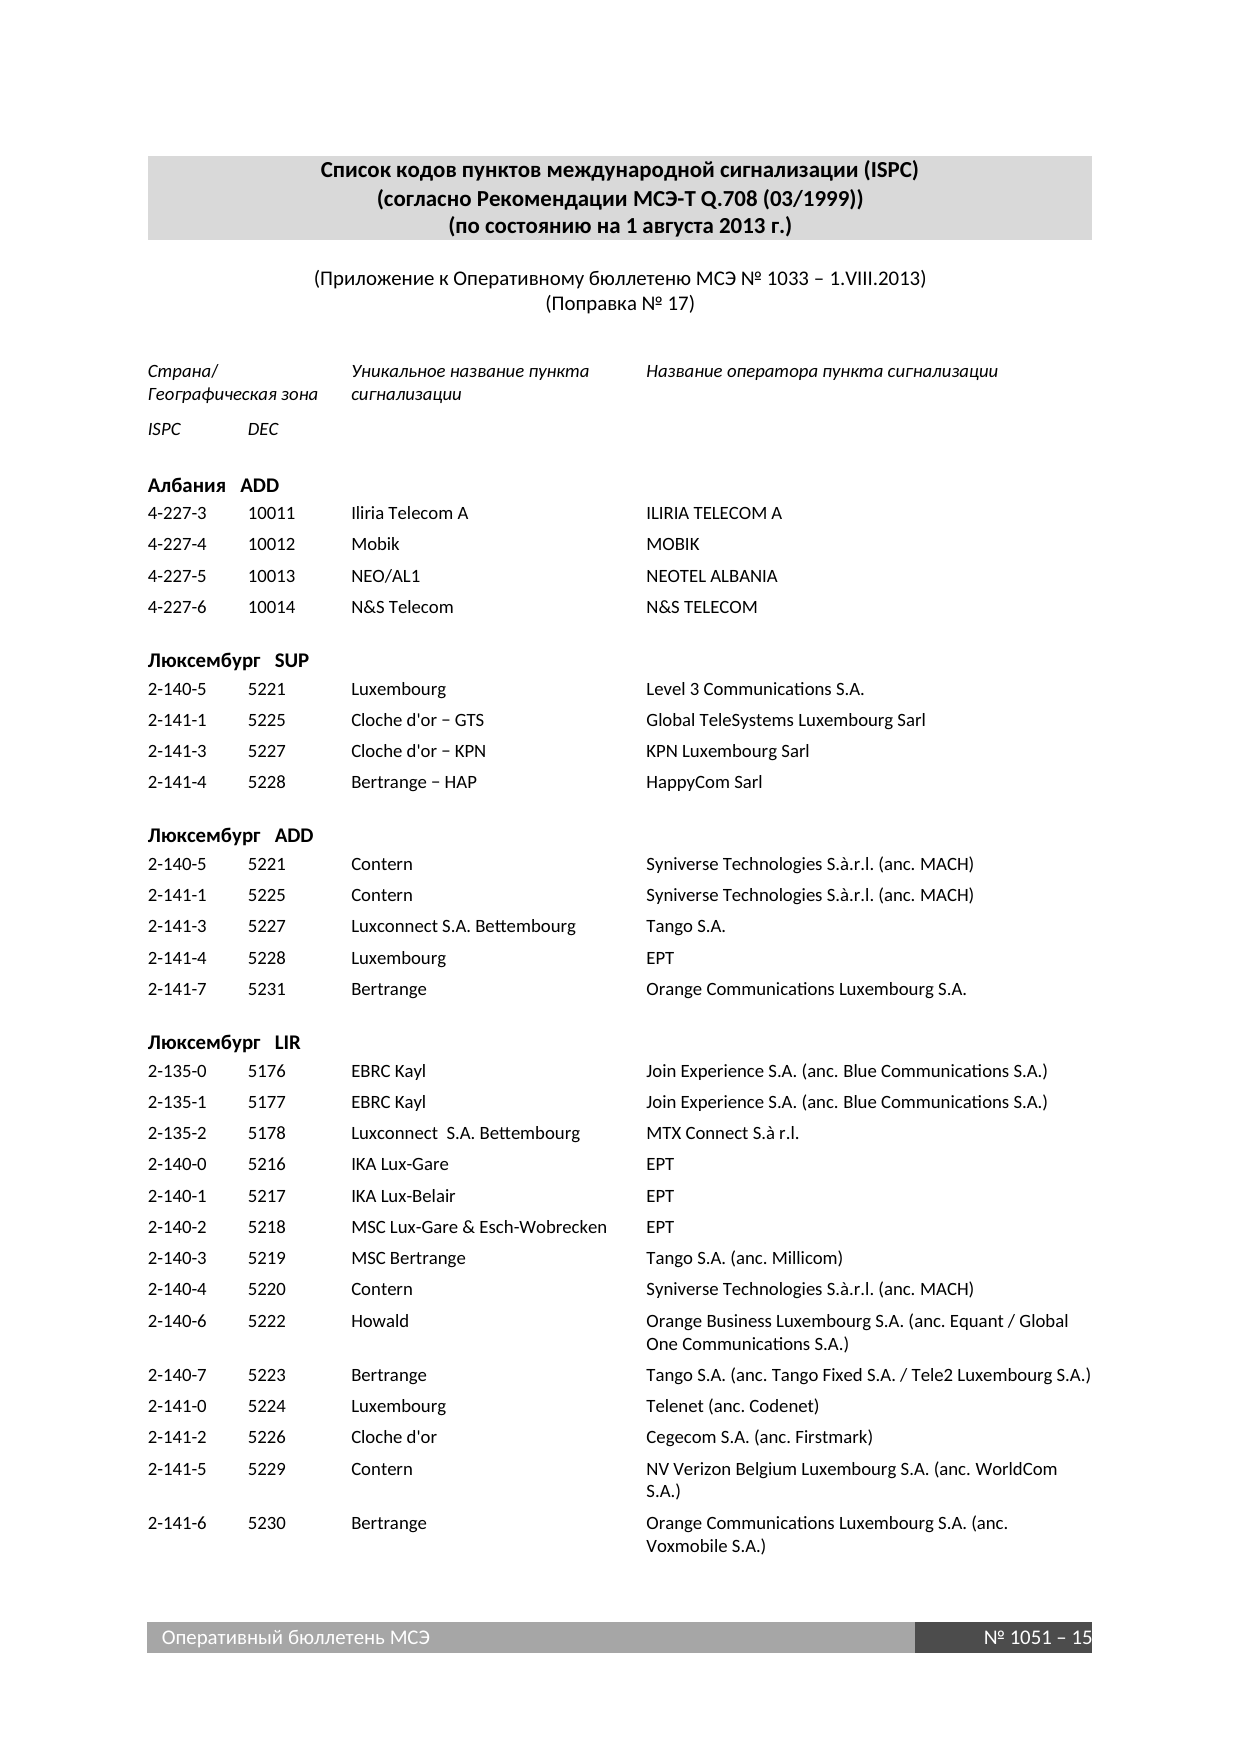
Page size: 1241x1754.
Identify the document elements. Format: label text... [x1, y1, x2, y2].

table_cell 10011 [236, 497, 340, 528]
table_cell Люксембург LIR [136, 1004, 1104, 1055]
table_cell 5221 [236, 848, 340, 879]
table_cell Luxconnect S.A. Bettembourg [340, 1117, 635, 1148]
table_cell 2-141-5 [136, 1453, 236, 1507]
table_cell Level 3 Communications S.A. [635, 673, 1104, 704]
table_cell 2-141-4 [136, 766, 236, 798]
table_cell 2-140-4 [136, 1274, 236, 1305]
table_cell MOBIK [635, 529, 1104, 560]
table_cell 5177 [236, 1086, 340, 1117]
table_cell EBRC Kayl [340, 1055, 635, 1086]
table_cell Tango S.A. (anc. Millicom) [635, 1242, 1104, 1273]
table_cell 5216 [236, 1149, 340, 1180]
table_cell 2-141-1 [136, 879, 236, 911]
table_cell EPT [635, 942, 1104, 973]
table_cell 5178 [236, 1117, 340, 1148]
table_cell 2-141-1 [136, 704, 236, 735]
table_cell MSC Bertrange [340, 1242, 635, 1273]
table_cell 2-140-5 [136, 673, 236, 704]
table_cell Bertrange [340, 1359, 635, 1390]
table_cell Cloche d'or − KPN [340, 735, 635, 766]
table_cell Bertrange − HAP [340, 766, 635, 798]
table_cell NEO/AL1 [340, 560, 635, 591]
table_cell 2-135-2 [136, 1117, 236, 1148]
table_cell 5224 [236, 1390, 340, 1421]
table_cell 5219 [236, 1242, 340, 1273]
table_cell EBRC Kayl [340, 1086, 635, 1117]
table_cell Cloche d'or [340, 1421, 635, 1453]
table_cell 5228 [236, 766, 340, 798]
table_cell 2-140-5 [136, 848, 236, 879]
table_cell HappyCom Sarl [635, 766, 1104, 798]
table_cell Tango S.A. (anc. Tango Fixed S.A. / Tele2 Luxembourg S.A.) [635, 1359, 1104, 1390]
table_header Страна/ Географическая зона [136, 353, 340, 411]
table_cell 2-135-0 [136, 1055, 236, 1086]
table_cell Tango S.A. [635, 911, 1104, 942]
table_cell Contern [340, 1274, 635, 1305]
table_cell 10012 [236, 529, 340, 560]
table_cell 5225 [236, 879, 340, 911]
table_cell 5222 [236, 1305, 340, 1359]
table_cell MSC Lux-Gare & Esch-Wobrecken [340, 1211, 635, 1242]
table_cell 5225 [236, 704, 340, 735]
table_cell Join Experience S.A. (anc. Blue Communications S.A.) [635, 1055, 1104, 1086]
table_cell Orange Communications Luxembourg S.A. (anc. Voxmobile S.A.) [635, 1507, 1104, 1561]
table_cell Contern [340, 879, 635, 911]
table_cell NEOTEL ALBANIA [635, 560, 1104, 591]
table_cell KPN Luxembourg Sarl [635, 735, 1104, 766]
table_cell 2-140-0 [136, 1149, 236, 1180]
table_cell ISPC [136, 411, 236, 447]
table_cell Luxconnect S.A. Bettembourg [340, 911, 635, 942]
table_cell 2-140-1 [136, 1180, 236, 1211]
table_cell 2-140-7 [136, 1359, 236, 1390]
table_cell 5227 [236, 911, 340, 942]
table_cell 2-140-6 [136, 1305, 236, 1359]
table_cell MTX Connect S.à r.l. [635, 1117, 1104, 1148]
table_header Название оператора пункта сигнализации [635, 353, 1104, 447]
table_cell 5223 [236, 1359, 340, 1390]
table_cell EPT [635, 1211, 1104, 1242]
table_cell IKA Lux-Gare [340, 1149, 635, 1180]
table_cell 5228 [236, 942, 340, 973]
table_cell Global TeleSystems Luxembourg Sarl [635, 704, 1104, 735]
table_cell Orange Business Luxembourg S.A. (anc. Equant / Global One Communications S.A.) [635, 1305, 1104, 1359]
table_cell ILIRIA TELECOM A [635, 497, 1104, 528]
table_cell Iliria Telecom A [340, 497, 635, 528]
table_cell 2-135-1 [136, 1086, 236, 1117]
table_cell 4-227-4 [136, 529, 236, 560]
table_cell 2-141-7 [136, 973, 236, 1004]
table_cell N&S Telecom [340, 591, 635, 622]
table_cell Syniverse Technologies S.à.r.l. (anc. MACH) [635, 1274, 1104, 1305]
table_cell Cloche d'or − GTS [340, 704, 635, 735]
table_cell 5220 [236, 1274, 340, 1305]
table_cell 2-141-3 [136, 735, 236, 766]
table_cell 5176 [236, 1055, 340, 1086]
table_cell Luxembourg [340, 942, 635, 973]
table_cell Люксембург SUP [136, 622, 1104, 673]
table_cell 5218 [236, 1211, 340, 1242]
table_cell 2-141-2 [136, 1421, 236, 1453]
table_cell NV Verizon Belgium Luxembourg S.A. (anc. WorldCom S.A.) [635, 1453, 1104, 1507]
table_cell 2-141-0 [136, 1390, 236, 1421]
table_cell EPT [635, 1149, 1104, 1180]
table_cell Orange Communications Luxembourg S.A. [635, 973, 1104, 1004]
table_cell 10013 [236, 560, 340, 591]
table_cell 4-227-6 [136, 591, 236, 622]
text Список кодов пунктов международной сигнализации (ISPC) (согласно Рекомендации МСЭ-Т Q.708 (03/1999)) (по состоянию на 1 августа 2013 г.) [148, 156, 1092, 240]
table_cell 10014 [236, 591, 340, 622]
table_cell EPT [635, 1180, 1104, 1211]
table_cell 5229 [236, 1453, 340, 1507]
table_cell 2-141-3 [136, 911, 236, 942]
table_cell Люксембург ADD [136, 798, 1104, 848]
table_cell 5217 [236, 1180, 340, 1211]
table_cell 2-140-3 [136, 1242, 236, 1273]
table_cell 5226 [236, 1421, 340, 1453]
table_header Уникальное название пункта сигнализации [340, 353, 635, 447]
table_cell Contern [340, 848, 635, 879]
table_cell Mobik [340, 529, 635, 560]
table_cell 2-141-4 [136, 942, 236, 973]
table_cell 2-140-2 [136, 1211, 236, 1242]
table_cell DEC [236, 411, 340, 447]
table_cell Syniverse Technologies S.à.r.l. (anc. MACH) [635, 848, 1104, 879]
table_cell 2-141-6 [136, 1507, 236, 1561]
table_cell Bertrange [340, 973, 635, 1004]
table_cell 5231 [236, 973, 340, 1004]
table_cell Howald [340, 1305, 635, 1359]
table_cell 5230 [236, 1507, 340, 1561]
table_cell Join Experience S.A. (anc. Blue Communications S.A.) [635, 1086, 1104, 1117]
table_cell IKA Lux-Belair [340, 1180, 635, 1211]
table_cell Bertrange [340, 1507, 635, 1561]
table_cell 4-227-5 [136, 560, 236, 591]
table_cell Luxembourg [340, 1390, 635, 1421]
table_cell N&S TELECOM [635, 591, 1104, 622]
table_cell Telenet (anc. Codenet) [635, 1390, 1104, 1421]
table_cell Cegecom S.A. (anc. Firstmark) [635, 1421, 1104, 1453]
table_cell Syniverse Technologies S.à.r.l. (anc. MACH) [635, 879, 1104, 911]
table_cell Албания ADD [136, 447, 1104, 497]
table_cell Luxembourg [340, 673, 635, 704]
table_cell 5227 [236, 735, 340, 766]
text (Приложение к Оперативному бюллетеню МСЭ № 1033 – 1.VIII.2013) (Поправка № 17) [148, 265, 1092, 316]
table_cell Contern [340, 1453, 635, 1507]
table_cell 5221 [236, 673, 340, 704]
table_cell 4-227-3 [136, 497, 236, 528]
